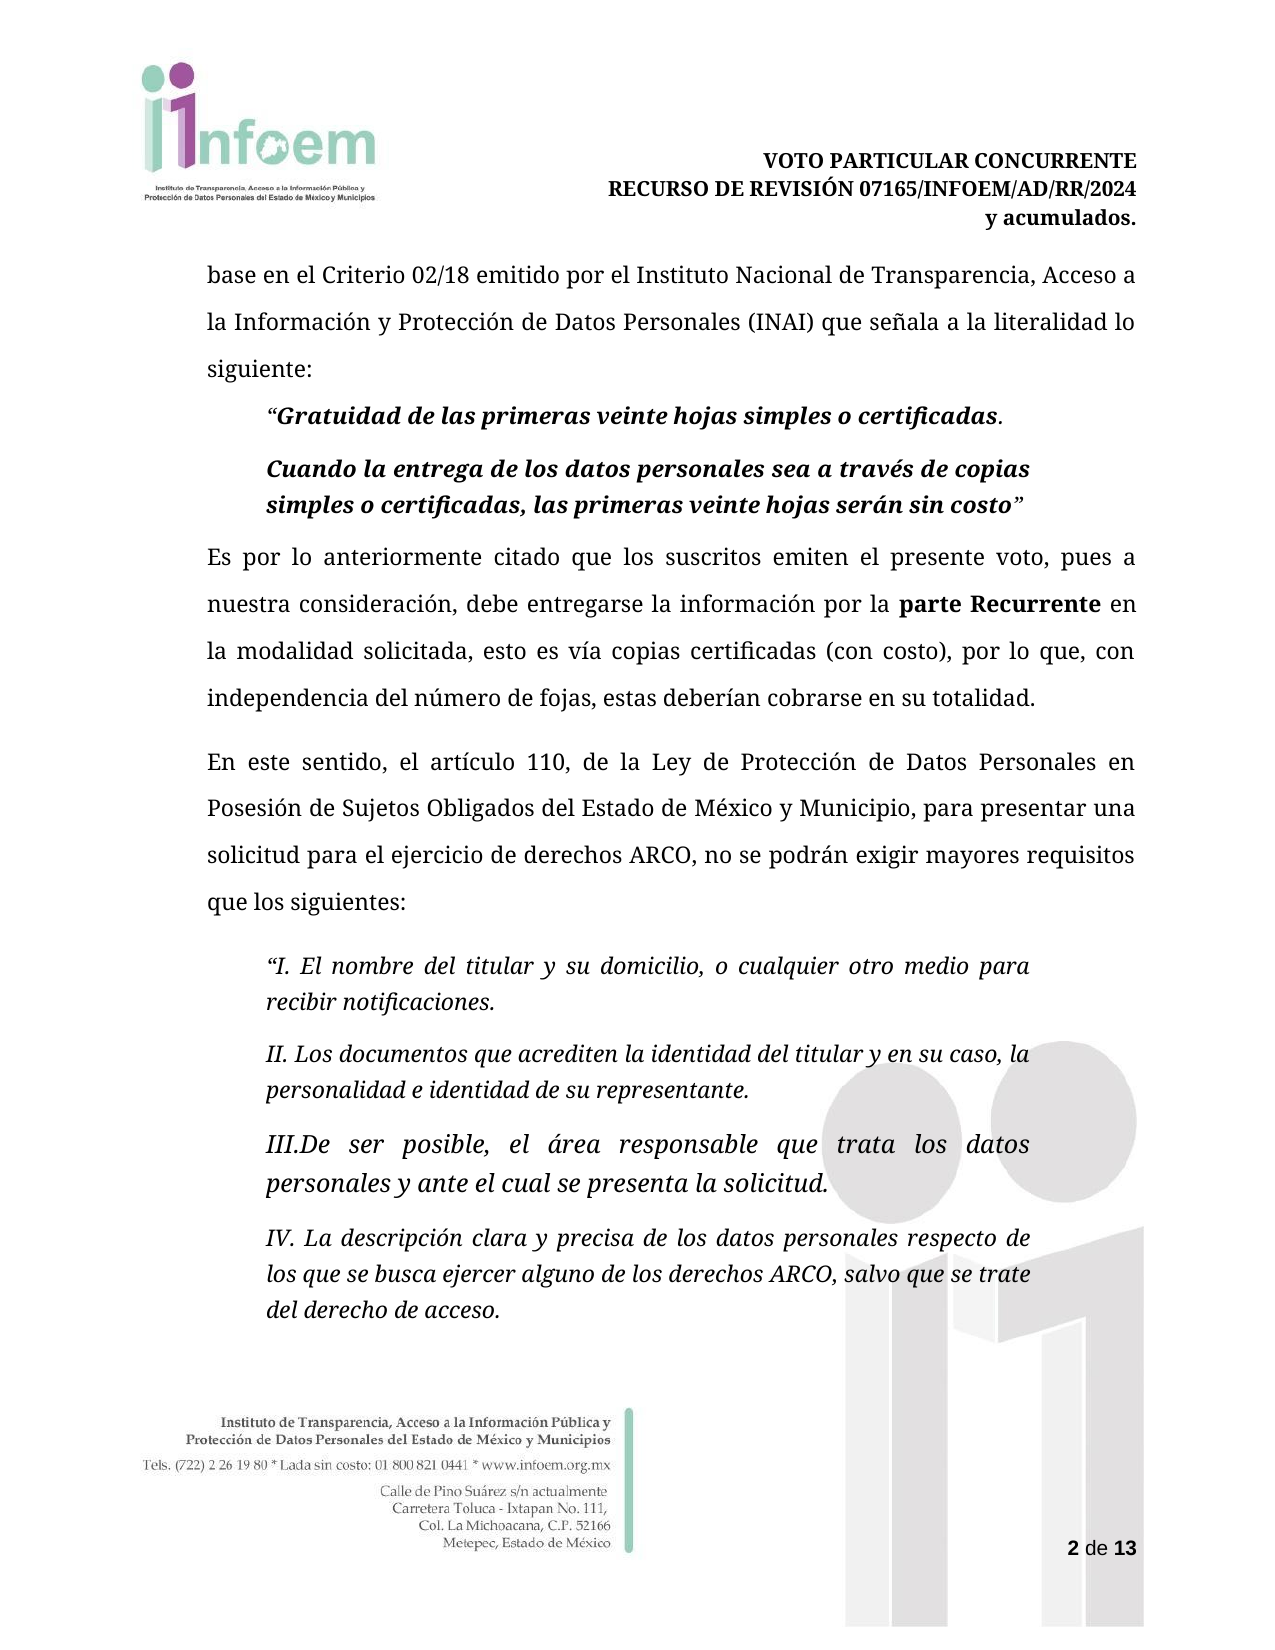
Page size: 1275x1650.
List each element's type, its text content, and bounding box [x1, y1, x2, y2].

picture [26, 2, 1261, 1627]
text “I. El nombre del titular y su domicilio, o cualquier otro medio para recibir notificaciones. [266, 949, 1034, 1017]
text III.De ser posible, el área responsable que trata los datos personales y ante el cual se presenta la solicitud. [266, 1127, 1034, 1200]
text II. Los documentos que acrediten la identidad del titular y en su caso, la personalidad e identidad de su representante. [266, 1038, 1034, 1105]
text Es por lo anteriormente citado que los suscritos emiten el presente voto, pues a nuestra consideración, debe entregarse la información por la parte Recurrente en la modalidad solicitada, esto es vía copias certificadas (con costo), por lo que, con independencia del número de fojas, estas deberían cobrarse en su totalidad. [207, 541, 1137, 713]
text En este sentido, el artículo 110, de la Ley de Protección de Datos Personales en Posesión de Sujetos Obligados del Estado de México y Municipio, para presentar una solicitud para el ejercicio de derechos ARCO, no se podrán exigir mayores requisitos que los siguientes: [207, 745, 1137, 917]
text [207, 259, 1137, 384]
text Cuando la entrega de los datos personales sea a través de copias simples o certificadas, las primeras veinte hojas serán sin costo” [266, 453, 1034, 520]
text “Gratuidad de las primeras veinte hojas simples o certificadas. [266, 400, 1034, 431]
text IV. La descripción clara y precisa de los datos personales respecto de los que se busca ejercer alguno de los derechos ARCO, salvo que se trate del derecho de acceso. [266, 1222, 1034, 1325]
